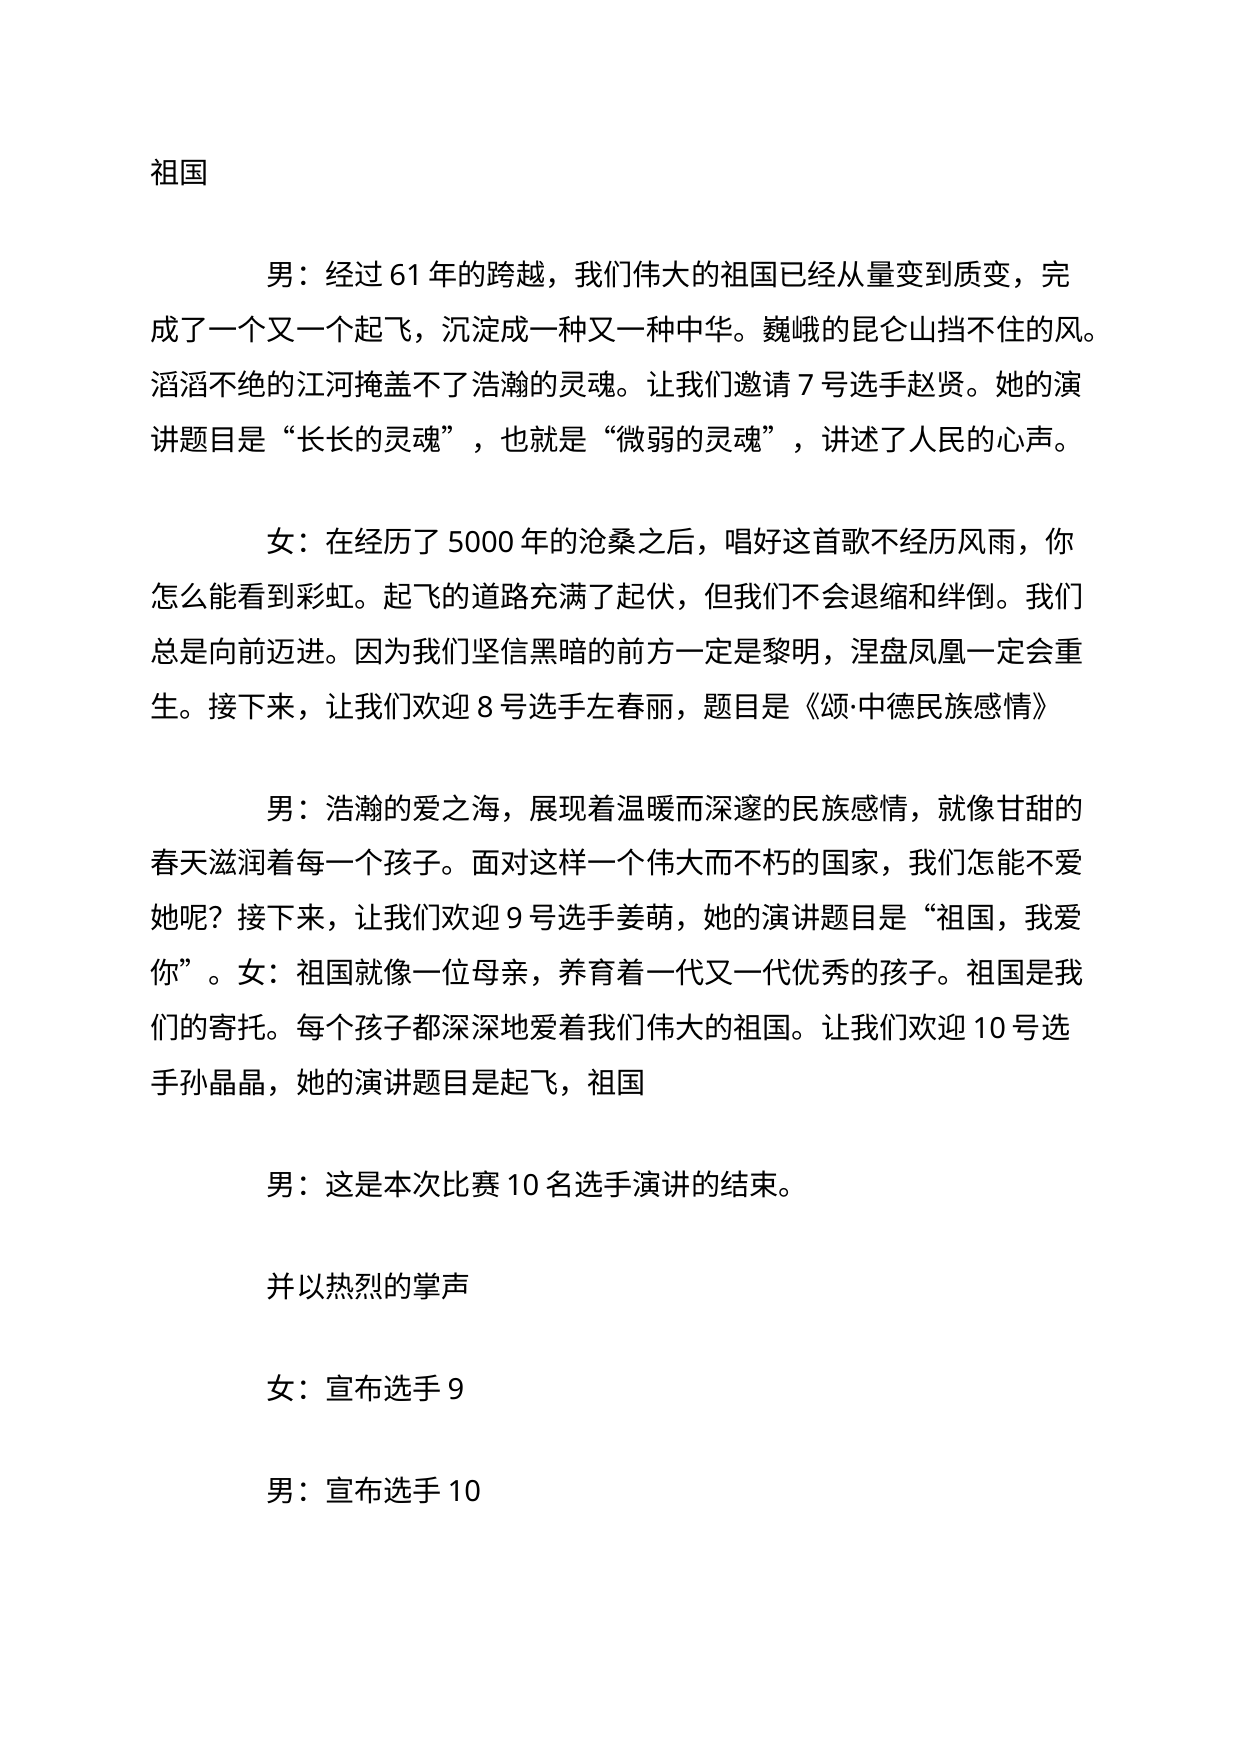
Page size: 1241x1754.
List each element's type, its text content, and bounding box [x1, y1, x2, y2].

text 男：浩瀚的爱之海，展现着温暖而深邃的民族感情，就像甘甜的春天滋润着每一个孩子。面对这样一个伟大而不朽的国家，我们怎能不爱她呢？接下来，让我们欢迎9号选手姜萌，她的演讲题目是“祖国，我爱你”。女：祖国就像一位母亲，养育着一代又一代优秀的孩子。祖国是我们的寄托。每个孩子都深深地爱着我们伟大的祖国。让我们欢迎10号选手孙晶晶，她的演讲题目是起飞，祖国 [150, 785, 1090, 1102]
text 女：宣布选手9 [150, 1365, 1090, 1408]
text 并以热烈的掌声 [150, 1264, 1090, 1306]
text 男：这是本次比赛10名选手演讲的结束。 [150, 1162, 1090, 1204]
text 男：宣布选手10 [150, 1467, 1090, 1510]
text 男：经过61年的跨越，我们伟大的祖国已经从量变到质变，完成了一个又一个起飞，沉淀成一种又一种中华。巍峨的昆仑山挡不住的风。滔滔不绝的江河掩盖不了浩瀚的灵魂。让我们邀请7号选手赵贤。她的演讲题目是“长长的灵魂”，也就是“微弱的灵魂”，讲述了人民的心声。 [150, 252, 1090, 459]
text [150, 150, 1090, 192]
text 女：在经历了5000年的沧桑之后，唱好这首歌不经历风雨，你怎么能看到彩虹。起飞的道路充满了起伏，但我们不会退缩和绊倒。我们总是向前迈进。因为我们坚信黑暗的前方一定是黎明，涅盘凤凰一定会重生。接下来，让我们欢迎8号选手左春丽，题目是《颂·中德民族感情》 [150, 518, 1090, 726]
